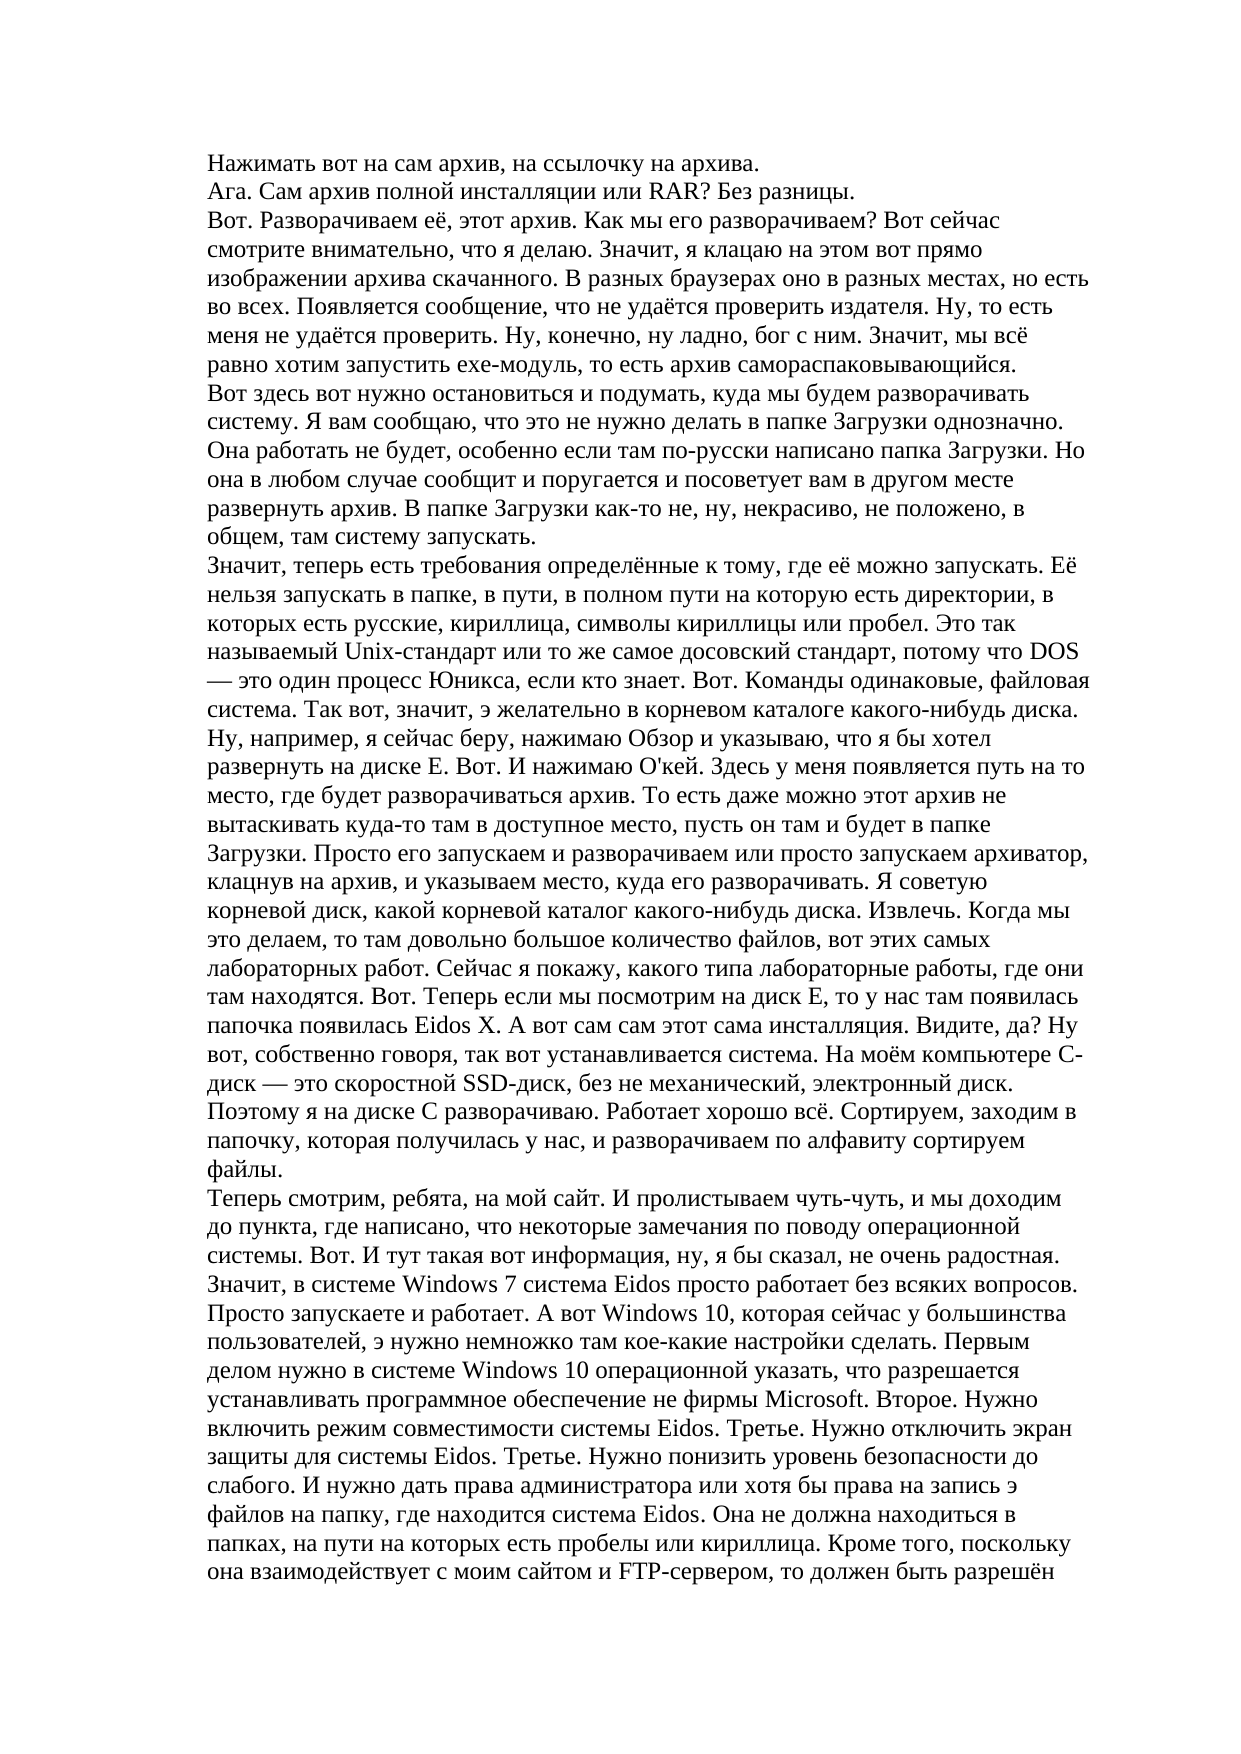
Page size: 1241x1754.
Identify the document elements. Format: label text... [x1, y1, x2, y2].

text Вот. Разворачиваем её, этот архив. Как мы его разворачиваем? Вот сейчас смотрите внимательно, что я делаю. Значит, я клацаю на этом вот прямо изображении архива скачанного. В разных браузерах оно в разных местах, но есть во всех. Появляется сообщение, что не удаётся проверить издателя. Ну, то есть меня не удаётся проверить. Ну, конечно, ну ладно, бог с ним. Значит, мы всё равно хотим запустить exe-модуль, то есть архив самораспаковывающийся. [207, 205, 1092, 378]
text Ага. Сам архив полной инсталляции или RAR? Без разницы. [207, 176, 1092, 205]
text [207, 1183, 1092, 1585]
text Нажимать вот на сам архив, на ссылочку на архива. [207, 148, 1092, 176]
text Значит, теперь есть требования определённые к тому, где её можно запускать. Её нельзя запускать в папке, в пути, в полном пути на которую есть директории, в которых есть русские, кириллица, символы кириллицы или пробел. Это так называемый Unix-стандарт или то же самое досовский стандарт, потому что DOS — это один процесс Юникса, если кто знает. Вот. Команды одинаковые, файловая система. Так вот, значит, э желательно в корневом каталоге какого-нибудь диска. Ну, например, я сейчас беру, нажимаю Обзор и указываю, что я бы хотел развернуть на диске Е. Вот. И нажимаю О'кей. Здесь у меня появляется путь на то место, где будет разворачиваться архив. То есть даже можно этот архив не вытаскивать куда-то там в доступное место, пусть он там и будет в папке Загрузки. Просто его запускаем и разворачиваем или просто запускаем архиватор, клацнув на архив, и указываем место, куда его разворачивать. Я советую корневой диск, какой корневой каталог какого-нибудь диска. Извлечь. Когда мы это делаем, то там довольно большое количество файлов, вот этих самых лабораторных работ. Сейчас я покажу, какого типа лабораторные работы, где они там находятся. Вот. Теперь если мы посмотрим на диск Е, то у нас там появилась папочка появилась Eidos X. А вот сам сам этот сама инсталляция. Видите, да? Ну вот, собственно говоря, так вот устанавливается система. На моём компьютере C-диск — это скоростной SSD-диск, без не механический, электронный диск. Поэтому я на диске C разворачиваю. Работает хорошо всё. Сортируем, заходим в папочку, которая получилась у нас, и разворачиваем по алфавиту сортируем файлы. [207, 550, 1092, 1183]
text Вот здесь вот нужно остановиться и подумать, куда мы будем разворачивать систему. Я вам сообщаю, что это не нужно делать в папке Загрузки однозначно. Она работать не будет, особенно если там по-русски написано папка Загрузки. Но она в любом случае сообщит и поругается и посоветует вам в другом месте развернуть архив. В папке Загрузки как-то не, ну, некрасиво, не положено, в общем, там систему запускать. [207, 378, 1092, 550]
